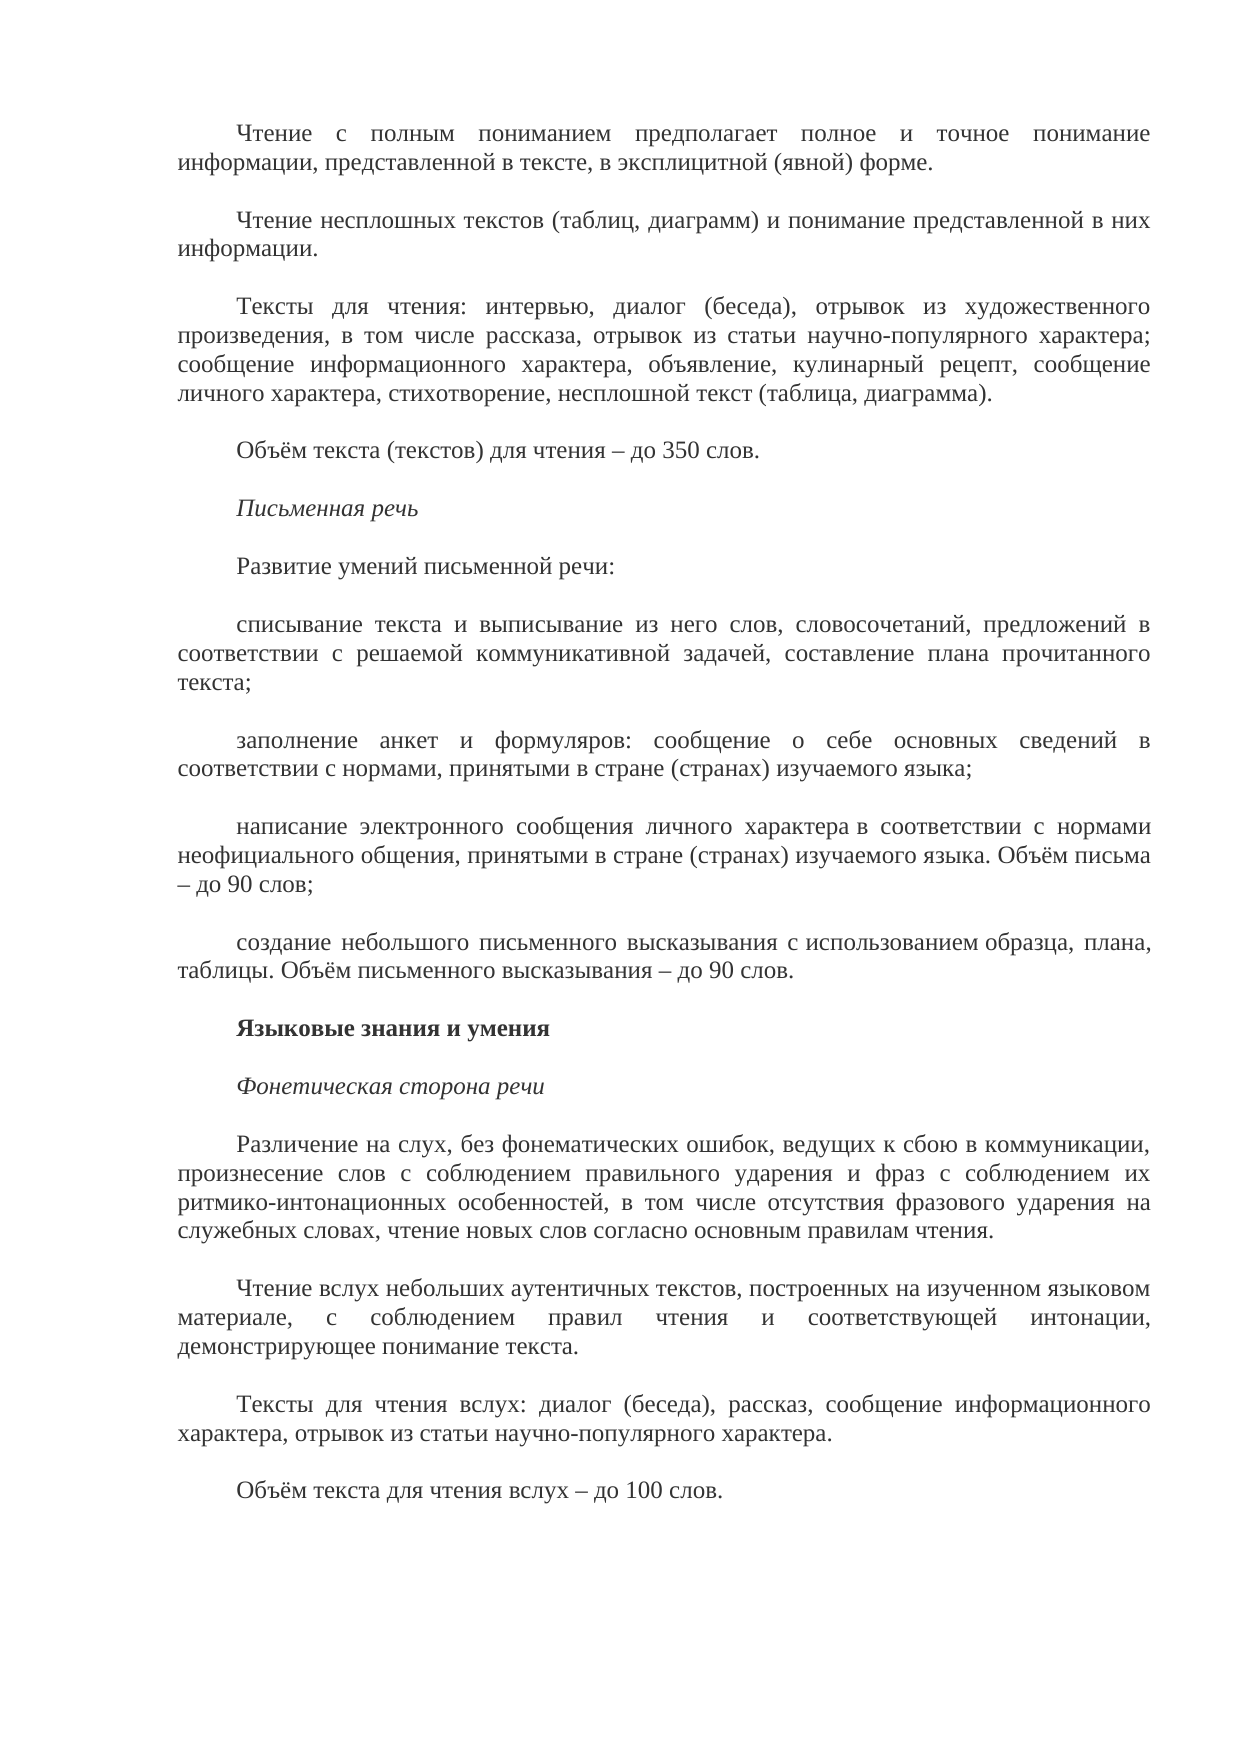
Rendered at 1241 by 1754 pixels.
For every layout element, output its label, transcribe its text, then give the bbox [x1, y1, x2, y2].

text заполнение анкет и формуляров: сообщение о себе основных сведений в соответствии с нормами, принятыми в стране (странах) изучаемого языка; [177, 725, 1152, 782]
text создание небольшого письменного высказывания с использованием образца, плана, таблицы. Объём письменного высказывания – до 90 слов. [177, 927, 1152, 984]
text Фонетическая сторона речи [177, 1071, 1152, 1100]
text Чтение несплошных текстов (таблиц, диаграмм) и понимание представленной в них информации. [177, 205, 1152, 262]
text Чтение вслух небольших аутентичных текстов, построенных на изученном языковом материале, с соблюдением правил чтения и соответствующей интонации, демонстрирующее понимание текста. [177, 1273, 1152, 1360]
text списывание текста и выписывание из него слов, словосочетаний, предложений в соответствии с решаемой коммуникативной задачей, составление плана прочитанного текста; [177, 609, 1152, 696]
text Письменная речь [177, 493, 1152, 522]
text написание электронного сообщения личного характера в соответствии с нормами неофициального общения, принятыми в стране (странах) изучаемого языка. Объём письма – до 90 слов; [177, 811, 1152, 898]
text Тексты для чтения: интервью, диалог (беседа), отрывок из художественного произведения, в том числе рассказа, отрывок из статьи научно-популярного характера; сообщение информационного характера, объявление, кулинарный рецепт, сообщение личного характера, стихотворение, несплошной текст (таблица, диаграмма). [177, 291, 1152, 406]
text Развитие умений письменной речи: [177, 551, 1152, 580]
text Различение на слух, без фонематических ошибок, ведущих к сбою в коммуникации, произнесение слов с соблюдением правильного ударения и фраз с соблюдением их ритмико-интонационных особенностей, в том числе отсутствия фразового ударения на служебных словах, чтение новых слов согласно основным правилам чтения. [177, 1129, 1152, 1244]
text Объём текста для чтения вслух – до 100 слов. [177, 1476, 1152, 1504]
text Объём текста (текстов) для чтения – до 350 слов. [177, 436, 1152, 464]
text Тексты для чтения вслух: диалог (беседа), рассказ, сообщение информационного характера, отрывок из статьи научно-популярного характера. [177, 1389, 1152, 1446]
text Языковые знания и умения [177, 1013, 1152, 1042]
text Чтение с полным пониманием предполагает полное и точное понимание информации, представленной в тексте, в эксплицитной (явной) форме. [177, 118, 1152, 176]
